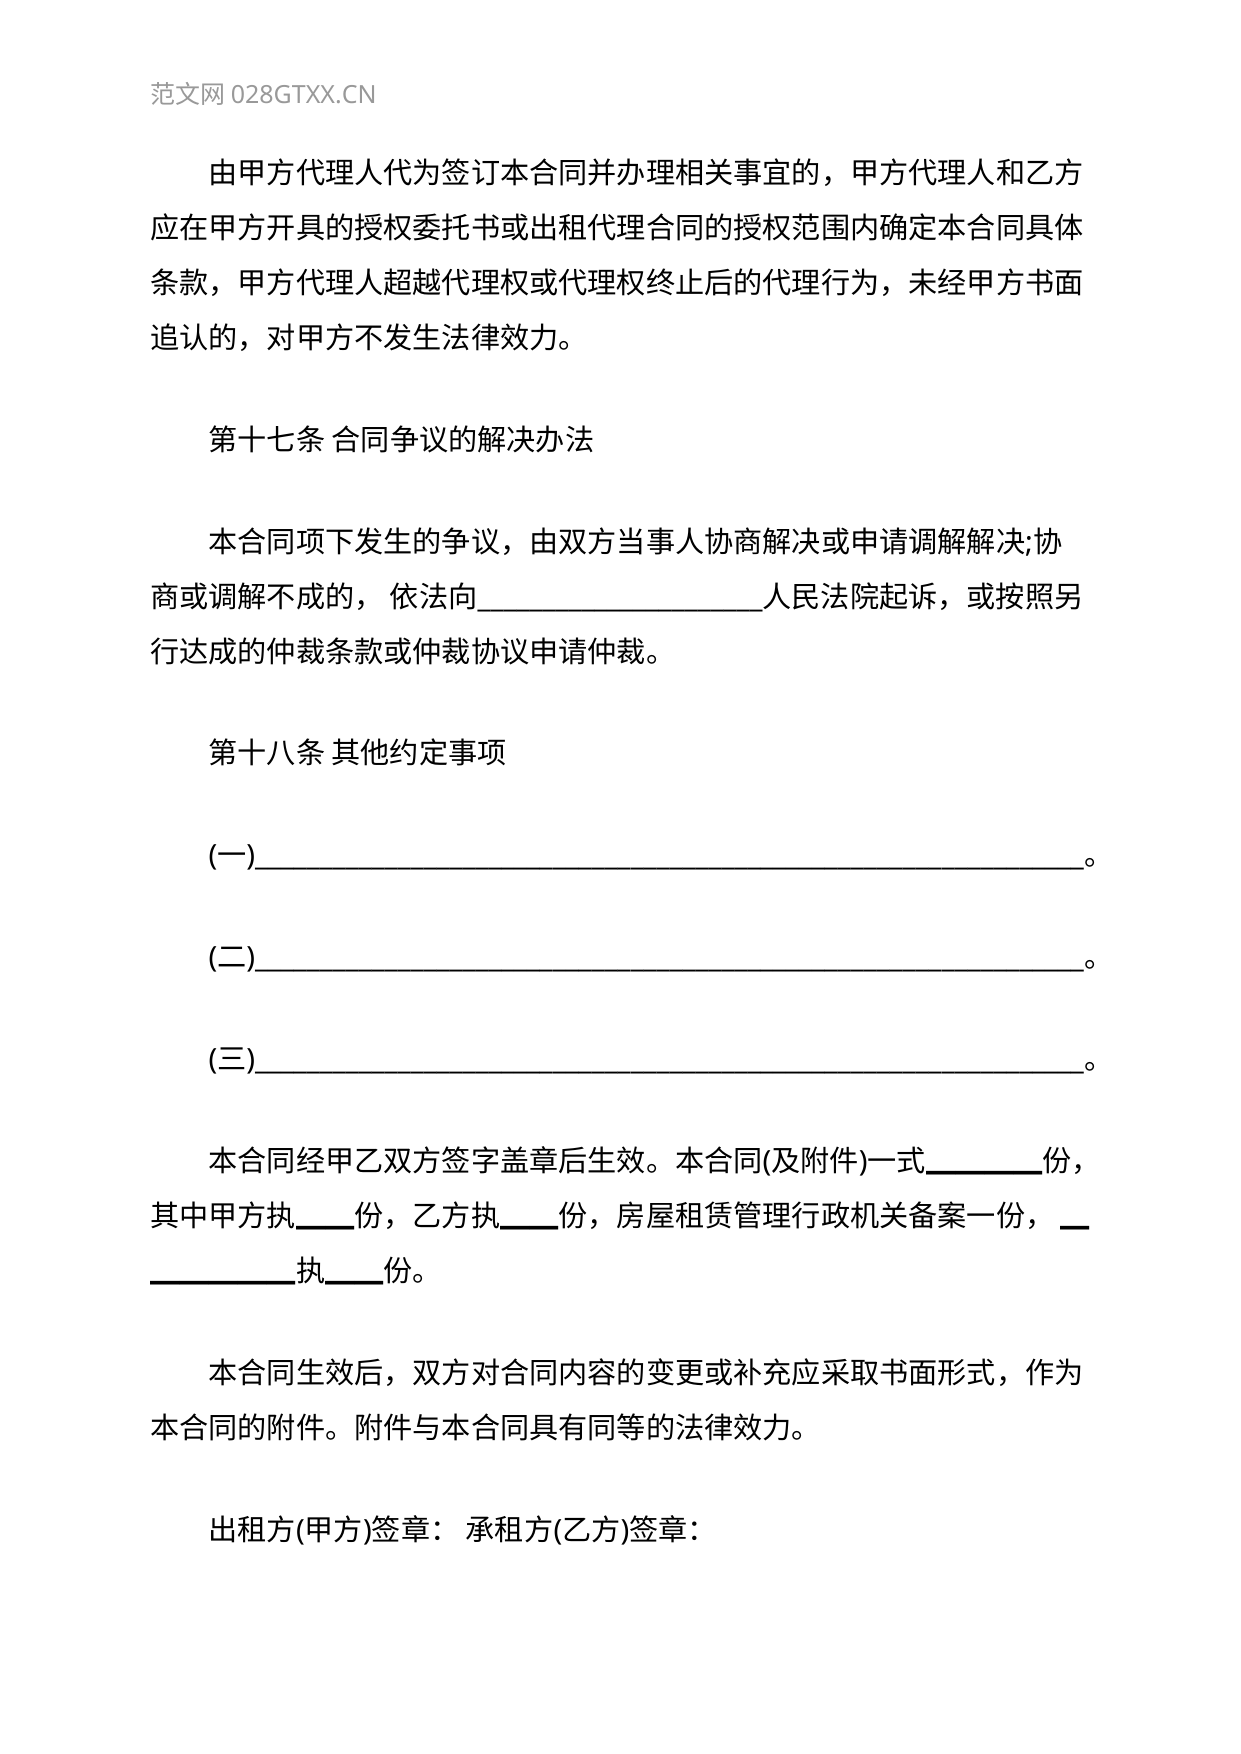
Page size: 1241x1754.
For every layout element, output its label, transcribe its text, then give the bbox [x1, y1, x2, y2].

text (二)________________________________________________________________。 [150, 934, 1090, 976]
text 本合同项下发生的争议，由双方当事人协商解决或申请调解解决;协商或调解不成的， 依法向______________________人民法院起诉，或按照另行达成的仲裁条款或仲裁协议申请仲裁。 [150, 518, 1090, 671]
text (三)________________________________________________________________。 [150, 1036, 1090, 1078]
text 由甲方代理人代为签订本合同并办理相关事宜的，甲方代理人和乙方应在甲方开具的授权委托书或出租代理合同的授权范围内确定本合同具体条款，甲方代理人超越代理权或代理权终止后的代理行为，未经甲方书面追认的，对甲方不发生法律效力。 [150, 150, 1090, 357]
text 本合同生效后，双方对合同内容的变更或补充应采取书面形式，作为本合同的附件。附件与本合同具有同等的法律效力。 [150, 1349, 1090, 1447]
text 第十七条 合同争议的解决办法 [150, 416, 1090, 459]
text 出租方(甲方)签章： 承租方(乙方)签章： [150, 1506, 1090, 1548]
text 本合同经甲乙双方签字盖章后生效。本合同(及附件)一式▁▁▁▁份，其中甲方执▁▁份，乙方执▁▁份，房屋租赁管理行政机关备案一份， ▁▁▁▁▁▁执▁▁份。 [150, 1138, 1090, 1290]
text 第十八条 其他约定事项 [150, 730, 1090, 772]
text (一)________________________________________________________________。 [150, 832, 1090, 874]
